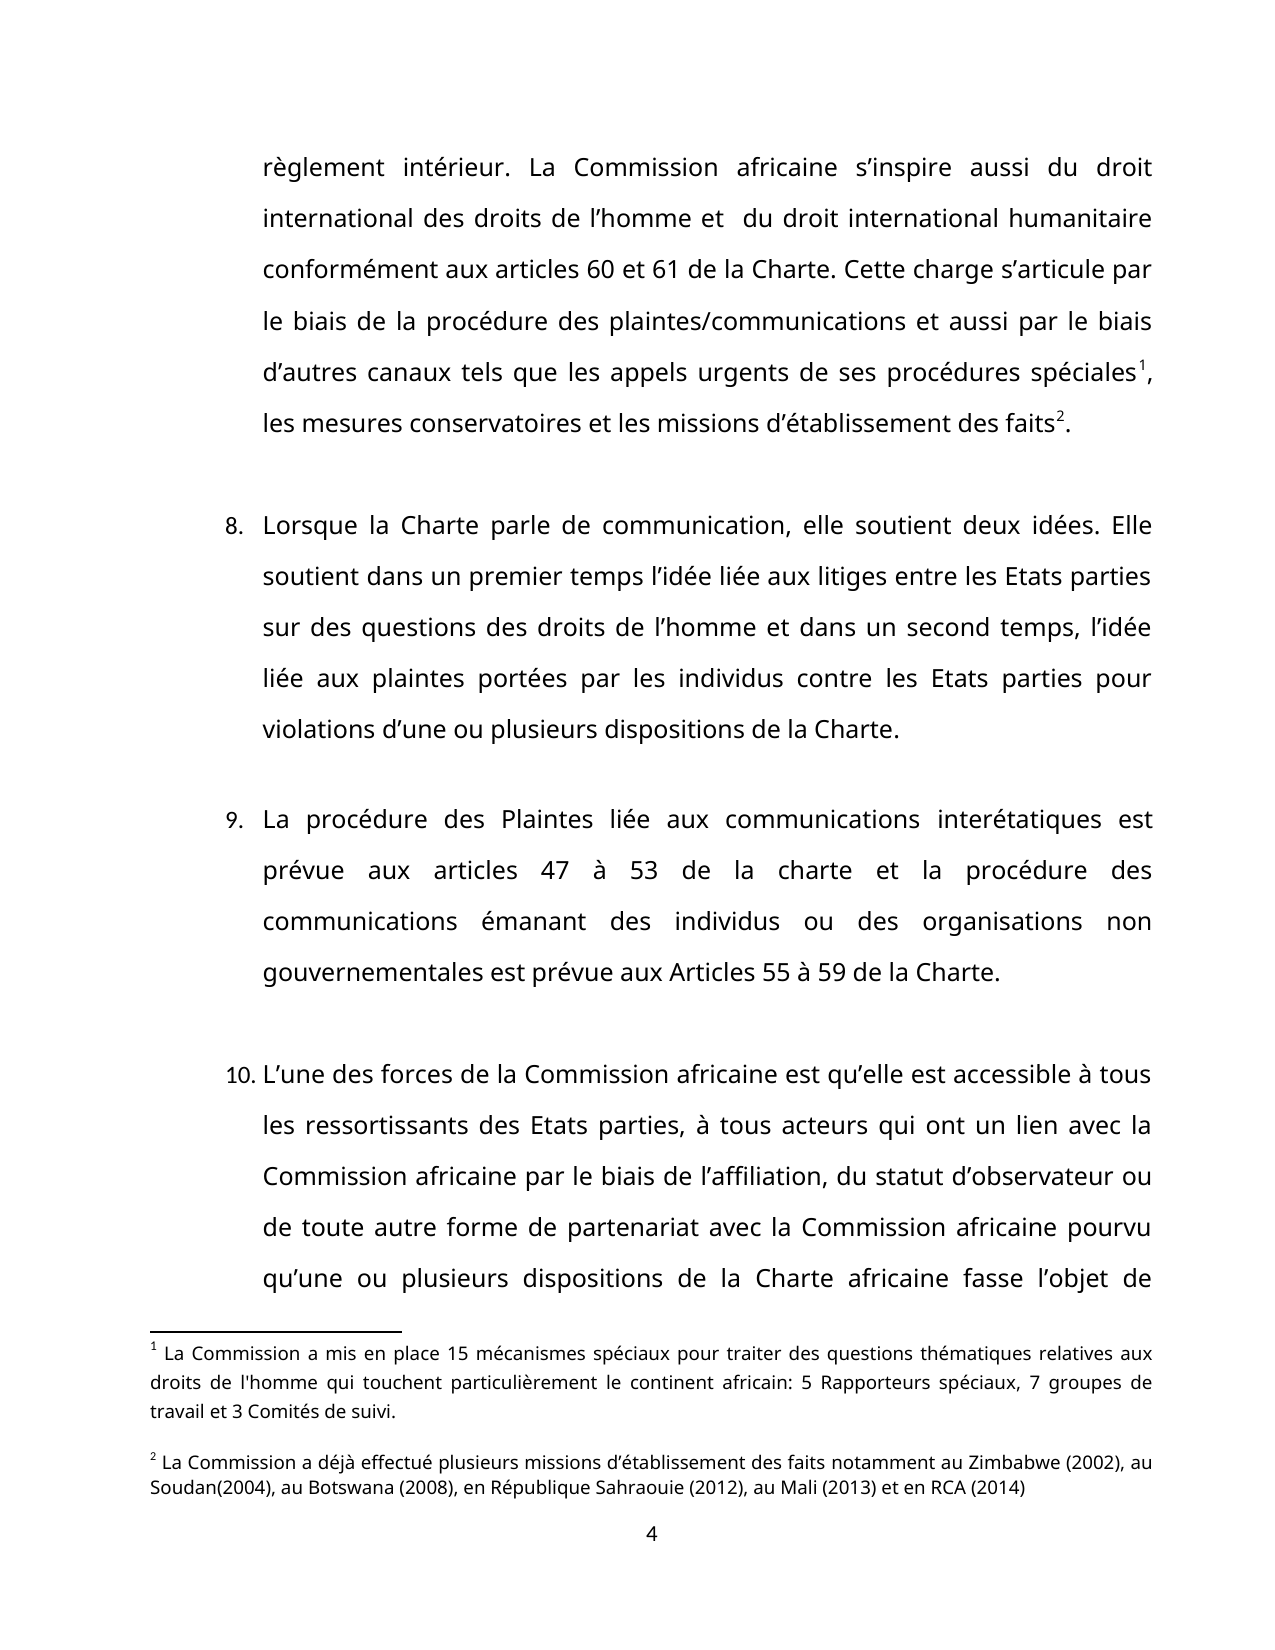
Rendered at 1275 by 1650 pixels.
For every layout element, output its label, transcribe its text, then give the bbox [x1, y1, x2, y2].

list La procédure des Plaintes liée aux communications interétatiques est prévue aux articles 47 à 53 de la charte et la procédure des communications émanant des individus ou des organisations non gouvernementales est prévue aux Articles 55 à 59 de la Charte. [225, 802, 1153, 989]
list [225, 150, 1153, 439]
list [225, 1057, 1153, 1295]
list Lorsque la Charte parle de communication, elle soutient deux idées. Elle soutient dans un premier temps l’idée liée aux litiges entre les Etats parties sur des questions des droits de l’homme et dans un second temps, l’idée liée aux plaintes portées par les individus contre les Etats parties pour violations d’une ou plusieurs dispositions de la Charte. [225, 507, 1153, 746]
